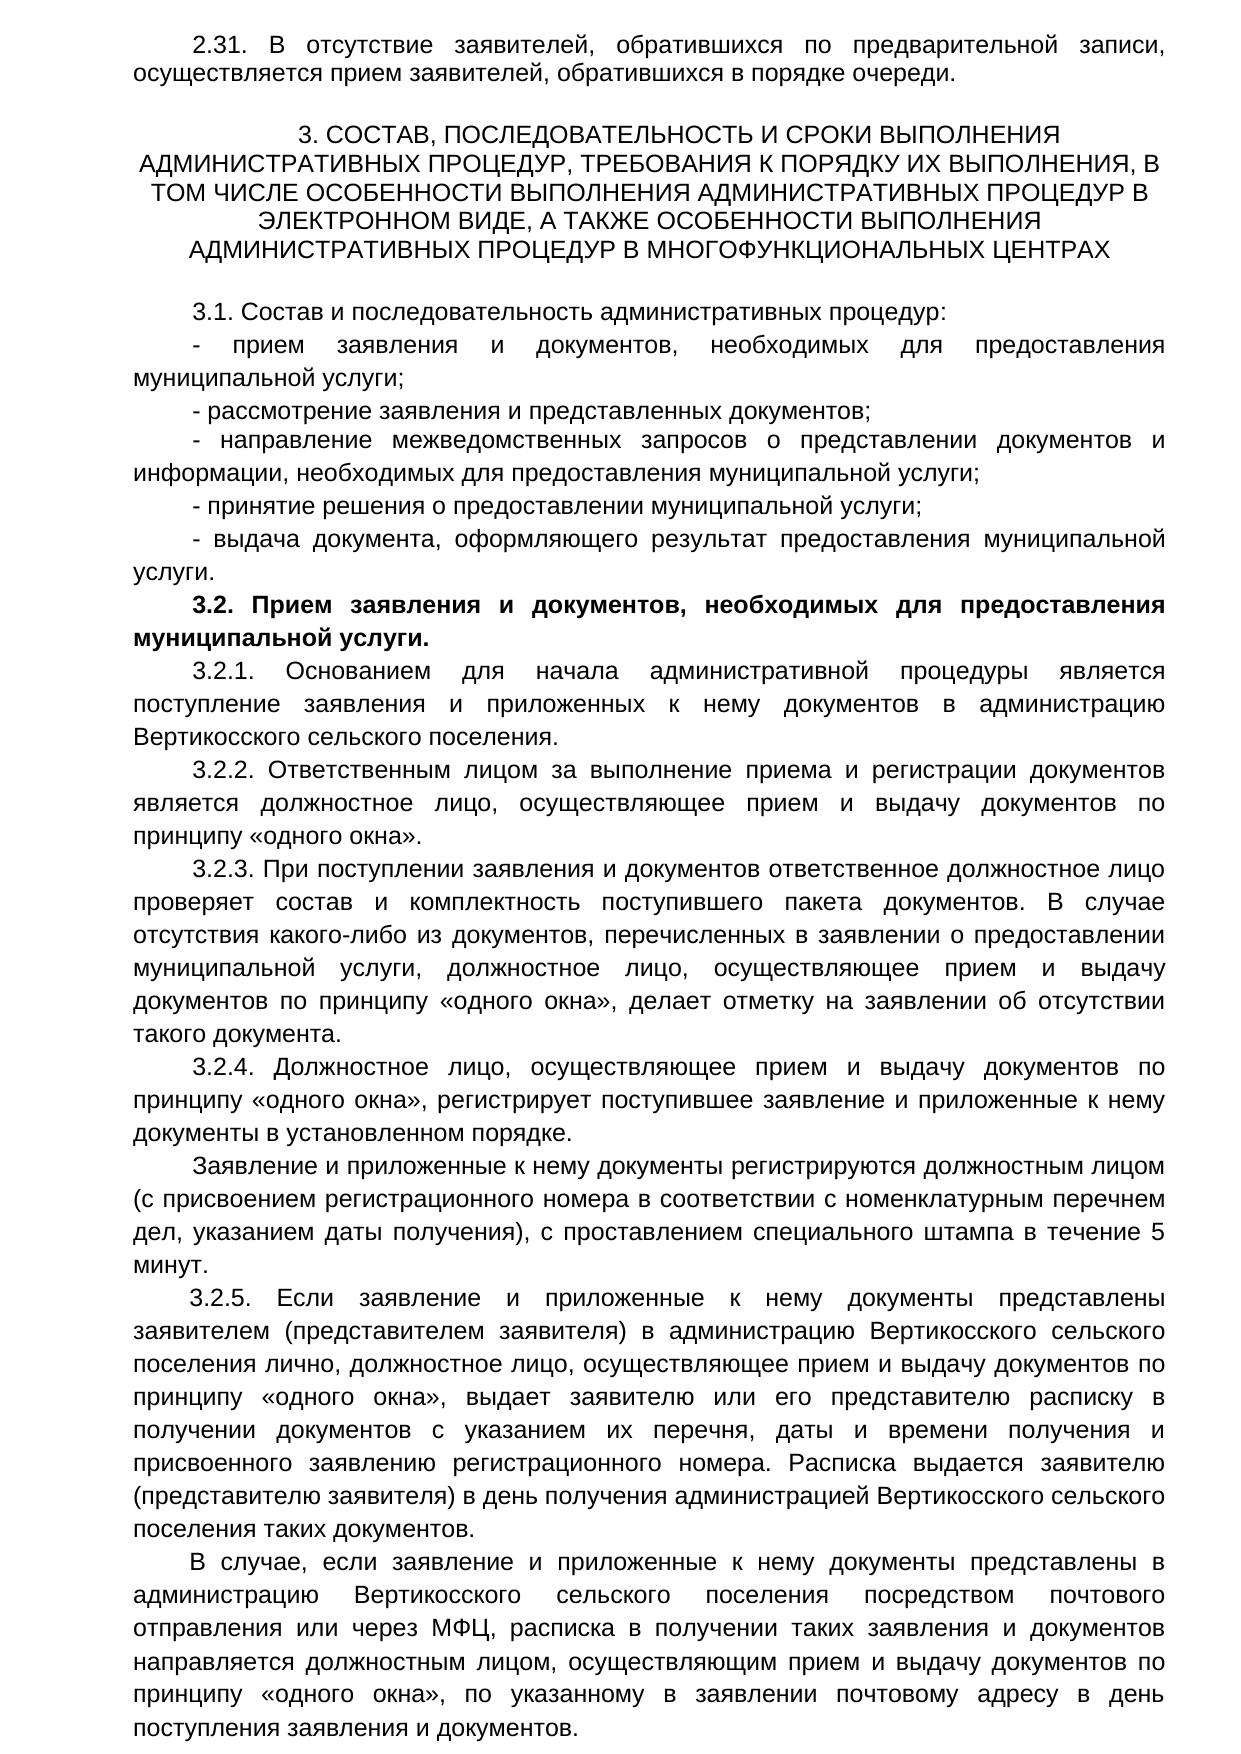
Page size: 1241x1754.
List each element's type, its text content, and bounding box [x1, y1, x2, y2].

text 3.2.3. При поступлении заявления и документов ответственное должностное лицо проверяет состав и комплектность поступившего пакета документов. В случае отсутствия какого-либо из документов, перечисленных в заявлении о предоставлении муниципальной услуги, должностное лицо, осуществляющее прием и выдачу документов по принципу «одного окна», делает отметку на заявлении об отсутствии такого документа. [133, 854, 1167, 1048]
text - принятие решения о предоставлении муниципальной услуги; [133, 491, 1167, 519]
text - выдача документа, оформляющего результат предоставления муниципальной услуги. [133, 524, 1167, 586]
text 3.2.4. Должностное лицо, осуществляющее прием и выдачу документов по принципу «одного окна», регистрирует поступившее заявление и приложенные к нему документы в установленном порядке. [133, 1052, 1167, 1147]
text 2.31. В отсутствие заявителей, обратившихся по предварительной записи, осуществляется прием заявителей, обратившихся в порядке очереди. [133, 29, 1167, 87]
text 3.2.5. Если заявление и приложенные к нему документы представлены заявителем (представителем заявителя) в администрацию Вертикосского сельского поселения лично, должностное лицо, осуществляющее прием и выдачу документов по принципу «одного окна», выдает заявителю или его представителю расписку в получении документов с указанием их перечня, даты и времени получения и присвоенного заявлению регистрационного номера. Расписка выдается заявителю (представителю заявителя) в день получения администрацией Вертикосского сельского поселения таких документов. [133, 1283, 1167, 1543]
text - направление межведомственных запросов о представлении документов и информации, необходимых для предоставления муниципальной услуги; [133, 425, 1167, 486]
text 3.2. Прием заявления и документов, необходимых для предоставления муниципальной услуги. [133, 590, 1167, 652]
text 3.2.1. Основанием для начала административной процедуры является поступление заявления и приложенных к нему документов в администрацию Вертикосского сельского поселения. [133, 656, 1167, 751]
text - прием заявления и документов, необходимых для предоставления муниципальной услуги; [133, 330, 1167, 392]
subtitle 3.1. Состав и последовательность административных процедур: [133, 297, 1167, 326]
text 3. СОСТАВ, ПОСЛЕДОВАТЕЛЬНОСТЬ И СРОКИ ВЫПОЛНЕНИЯ АДМИНИСТРАТИВНЫХ ПРОЦЕДУР, ТРЕБОВАНИЯ К ПОРЯДКУ ИХ ВЫПОЛНЕНИЯ, В ТОМ ЧИСЛЕ ОСОБЕННОСТИ ВЫПОЛНЕНИЯ АДМИНИСТРАТИВНЫХ ПРОЦЕДУР В ЭЛЕКТРОННОМ ВИДЕ, А ТАКЖЕ ОСОБЕННОСТИ ВЫПОЛНЕНИЯ АДМИНИСТРАТИВНЫХ ПРОЦЕДУР В МНОГОФУНКЦИОНАЛЬНЫХ ЦЕНТРАХ [133, 120, 1167, 264]
text - рассмотрение заявления и представленных документов; [133, 396, 1167, 425]
text Заявление и приложенные к нему документы регистрируются должностным лицом (с присвоением регистрационного номера в соответствии с номенклатурным перечнем дел, указанием даты получения), с проставлением специального штампа в течение 5 минут. [133, 1151, 1167, 1279]
text 3.2.2. Ответственным лицом за выполнение приема и регистрации документов является должностное лицо, осуществляющее прием и выдачу документов по принципу «одного окна». [133, 755, 1167, 850]
text В случае, если заявление и приложенные к нему документы представлены в администрацию Вертикосского сельского поселения посредством почтового отправления или через МФЦ, расписка в получении таких заявления и документов направляется должностным лицом, осуществляющим прием и выдачу документов по принципу «одного окна», по указанному в заявлении почтовому адресу в день поступления заявления и документов. [133, 1547, 1167, 1741]
